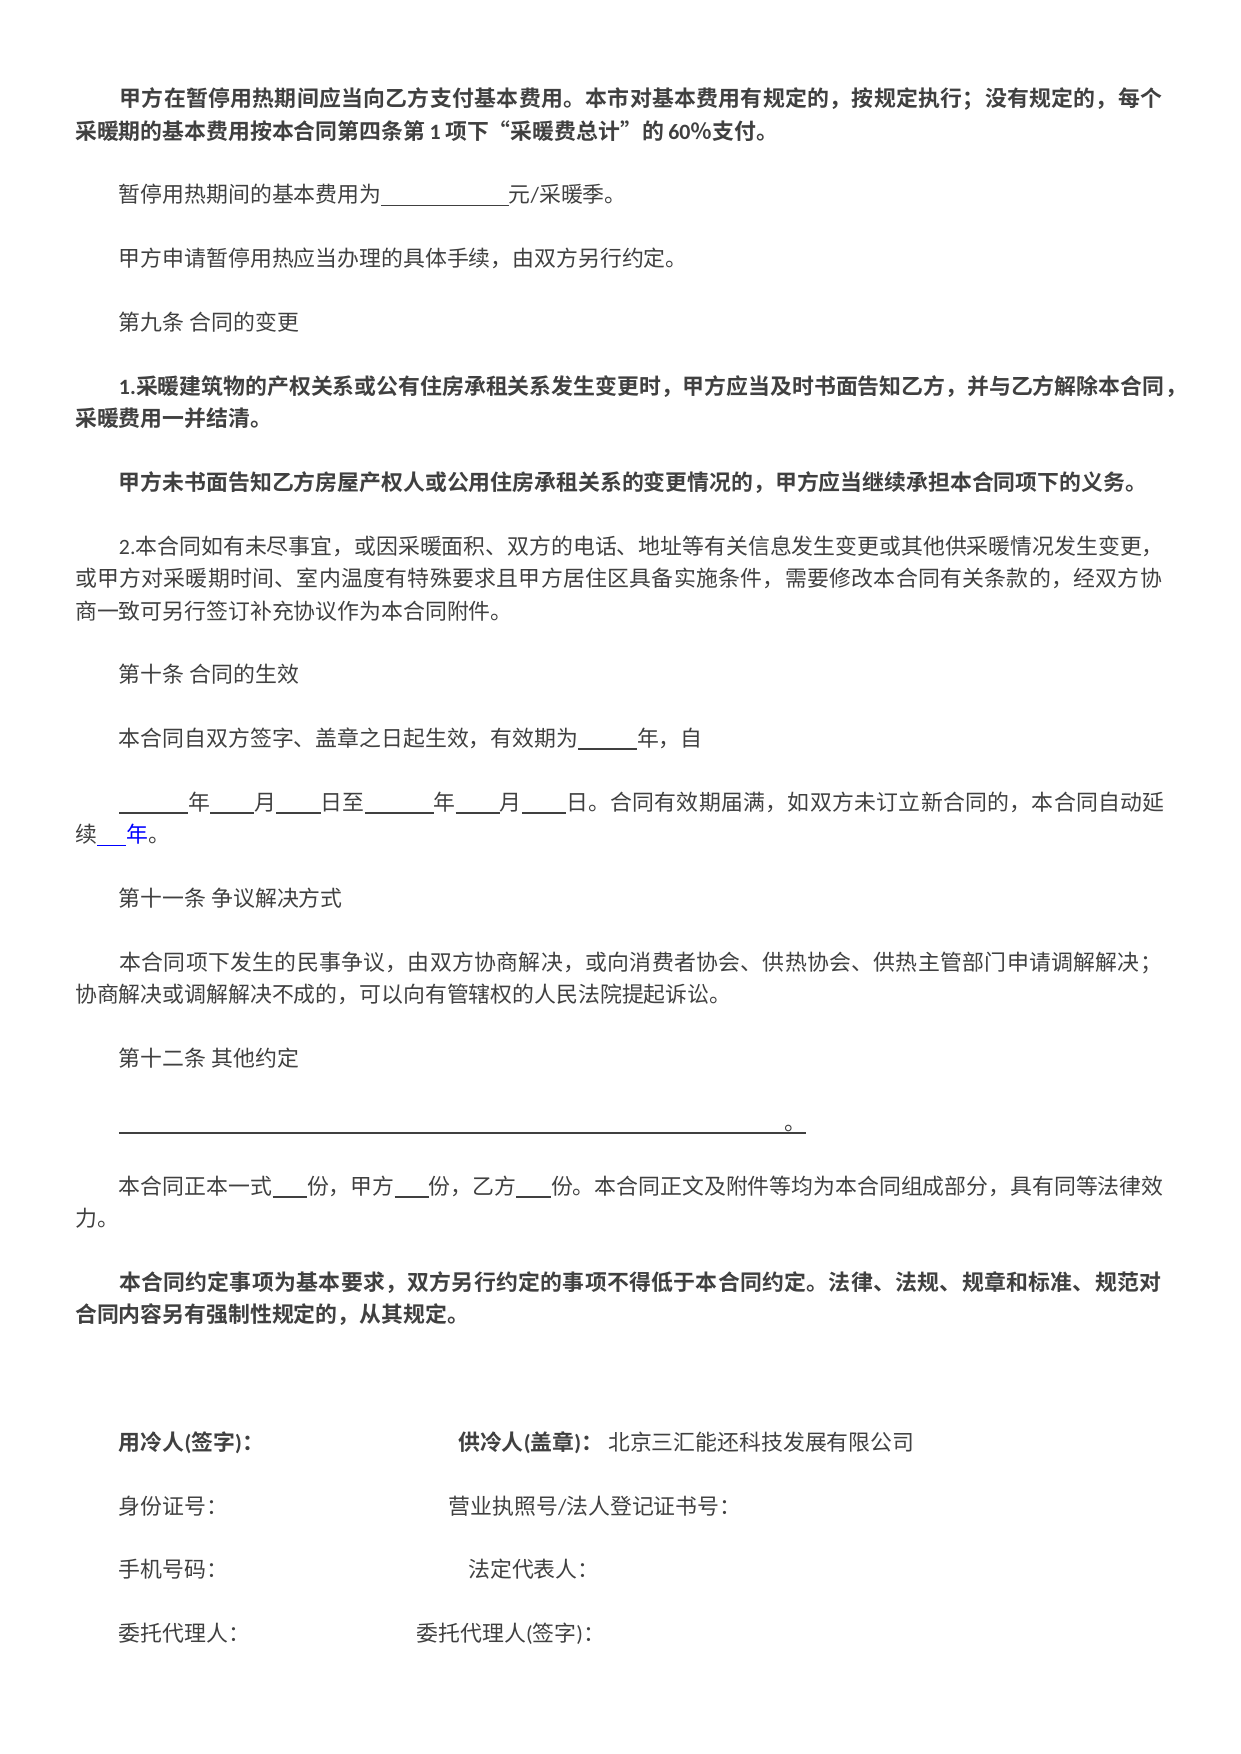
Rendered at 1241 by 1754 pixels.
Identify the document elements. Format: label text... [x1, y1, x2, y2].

text 身份证号： 营业执照号/法人登记证书号： [75, 1488, 1165, 1521]
text 年 月 日至 年 月 日。合同有效期届满，如双方未订立新合同的，本合同自动延续 年。 [75, 784, 1165, 849]
text 用冷人(签字)： 供冷人(盖章)： 北京三汇能还科技发展有限公司 [75, 1424, 1165, 1457]
text 本合同自双方签字、盖章之日起生效，有效期为 年，自 [75, 721, 1165, 753]
text 第十条 合同的生效 [75, 657, 1165, 689]
text 本合同约定事项为基本要求，双方另行约定的事项不得低于本合同约定。法律、法规、规章和标准、规范对合同内容另有强制性规定的，从其规定。 [75, 1264, 1165, 1329]
text 第十一条 争议解决方式 [75, 881, 1165, 913]
text 甲方在暂停用热期间应当向乙方支付基本费用。本市对基本费用有规定的，按规定执行；没有规定的，每个采暖期的基本费用按本合同第四条第1项下“采暖费总计”的60％支付。 [75, 81, 1165, 146]
text 第十二条 其他约定 [75, 1041, 1165, 1073]
text 甲方未书面告知乙方房屋产权人或公用住房承租关系的变更情况的，甲方应当继续承担本合同项下的义务。 [75, 464, 1165, 497]
text 本合同项下发生的民事争议，由双方协商解决，或向消费者协会、供热协会、供热主管部门申请调解解决；协商解决或调解解决不成的，可以向有管辖权的人民法院提起诉讼。 [75, 944, 1165, 1009]
text 手机号码： 法定代表人： [75, 1552, 1165, 1584]
text 2.本合同如有未尽事宜，或因采暖面积、双方的电话、地址等有关信息发生变更或其他供采暖情况发生变更，或甲方对采暖期时间、室内温度有特殊要求且甲方居住区具备实施条件，需要修改本合同有关条款的，经双方协商一致可另行签订补充协议作为本合同附件。 [75, 528, 1165, 626]
text 1.采暖建筑物的产权关系或公有住房承租关系发生变更时，甲方应当及时书面告知乙方，并与乙方解除本合同，采暖费用一并结清。 [75, 368, 1165, 433]
text 甲方申请暂停用热应当办理的具体手续，由双方另行约定。 [75, 241, 1165, 273]
text 本合同正本一式 份，甲方 份，乙方 份。本合同正文及附件等均为本合同组成部分，具有同等法律效力。 [75, 1168, 1165, 1233]
text 委托代理人： 委托代理人(签字)： [75, 1616, 1165, 1648]
text 。 [75, 1104, 1165, 1137]
text 第九条 合同的变更 [75, 304, 1165, 337]
text 暂停用热期间的基本费用为 元/采暖季。 [75, 177, 1165, 209]
